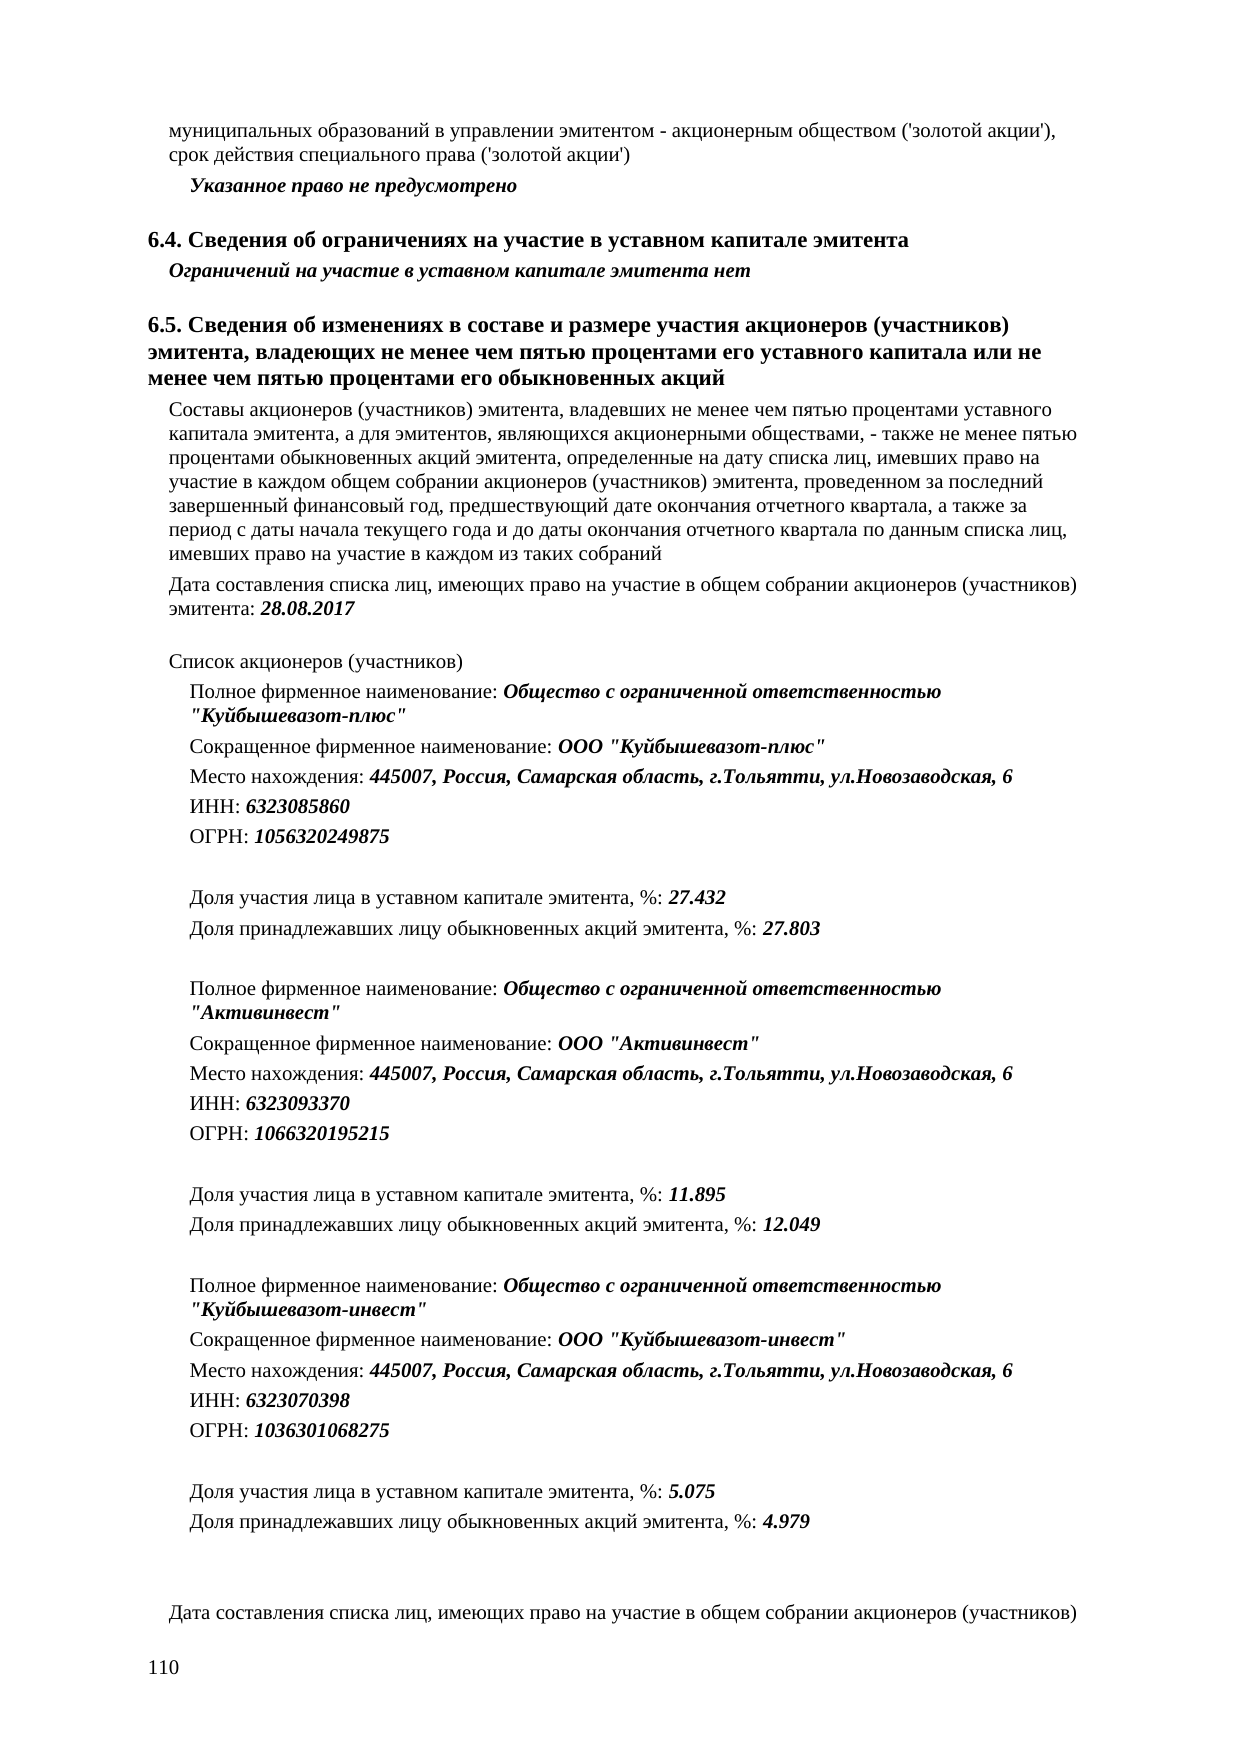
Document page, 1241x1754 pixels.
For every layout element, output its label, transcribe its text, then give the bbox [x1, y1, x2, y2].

subtitle Список акционеров (участников) [168, 649, 1092, 673]
text Доля принадлежавших лицу обыкновенных акций эмитента, %: 12.049 [189, 1212, 1092, 1236]
text Дата составления списка лиц, имеющих право на участие в общем собрании акционеров (участников) эмитента: 28.08.2017 [168, 572, 1092, 620]
text Доля участия лица в уставном капитале эмитента, %: 5.075 [189, 1479, 1092, 1503]
text Место нахождения: 445007, Россия, Самарская область, г.Тольятти, ул.Новозаводская, 6 [189, 1061, 1092, 1085]
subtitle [168, 118, 1092, 166]
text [168, 1600, 1092, 1624]
subtitle 6.4. Сведения об ограничениях на участие в уставном капитале эмитента [148, 226, 1092, 252]
text ОГРН: 1056320249875 [189, 824, 1092, 848]
text Сокращенное фирменное наименование: ООО "Куйбышевазот-плюс" [189, 733, 1092, 758]
text Доля участия лица в уставном капитале эмитента, %: 27.432 [189, 885, 1092, 909]
text Ограничений на участие в уставном капитале эмитента нет [168, 258, 1092, 282]
text Указанное право не предусмотрено [189, 172, 1092, 197]
text Сокращенное фирменное наименование: ООО "Куйбышевазот-инвест" [189, 1327, 1092, 1351]
subtitle 6.5. Сведения об изменениях в составе и размере участия акционеров (участников) эмитента, владеющих не менее чем пятью процентами его уставного капитала или не менее чем пятью процентами его обыкновенных акций [148, 312, 1092, 391]
text ОГРН: 1066320195215 [189, 1121, 1092, 1145]
text Полное фирменное наименование: Общество с ограниченной ответственностью "Активинвест" [189, 976, 1092, 1024]
text Доля принадлежавших лицу обыкновенных акций эмитента, %: 27.803 [189, 915, 1092, 939]
text Доля принадлежавших лицу обыкновенных акций эмитента, %: 4.979 [189, 1509, 1092, 1533]
text Место нахождения: 445007, Россия, Самарская область, г.Тольятти, ул.Новозаводская, 6 [189, 764, 1092, 788]
text Доля участия лица в уставном капитале эмитента, %: 11.895 [189, 1182, 1092, 1206]
text Сокращенное фирменное наименование: ООО "Активинвест" [189, 1030, 1092, 1054]
text ИНН: 6323093370 [189, 1091, 1092, 1115]
text Полное фирменное наименование: Общество с ограниченной ответственностью "Куйбышевазот-инвест" [189, 1273, 1092, 1321]
text Полное фирменное наименование: Общество с ограниченной ответственностью "Куйбышевазот-плюс" [189, 679, 1092, 727]
text ОГРН: 1036301068275 [189, 1418, 1092, 1442]
text Место нахождения: 445007, Россия, Самарская область, г.Тольятти, ул.Новозаводская, 6 [189, 1358, 1092, 1382]
text Составы акционеров (участников) эмитента, владевших не менее чем пятью процентами уставного капитала эмитента, а для эмитентов, являющихся акционерными обществами, - также не менее пятью процентами обыкновенных акций эмитента, определенные на дату списка лиц, имевших право на участие в каждом общем собрании акционеров (участников) эмитента, проведенном за последний завершенный финансовый год, предшествующий дате окончания отчетного квартала, а также за период с даты начала текущего года и до даты окончания отчетного квартала по данным списка лиц, имевших право на участие в каждом из таких собраний [168, 397, 1092, 565]
text ИНН: 6323070398 [189, 1388, 1092, 1412]
text ИНН: 6323085860 [189, 794, 1092, 818]
